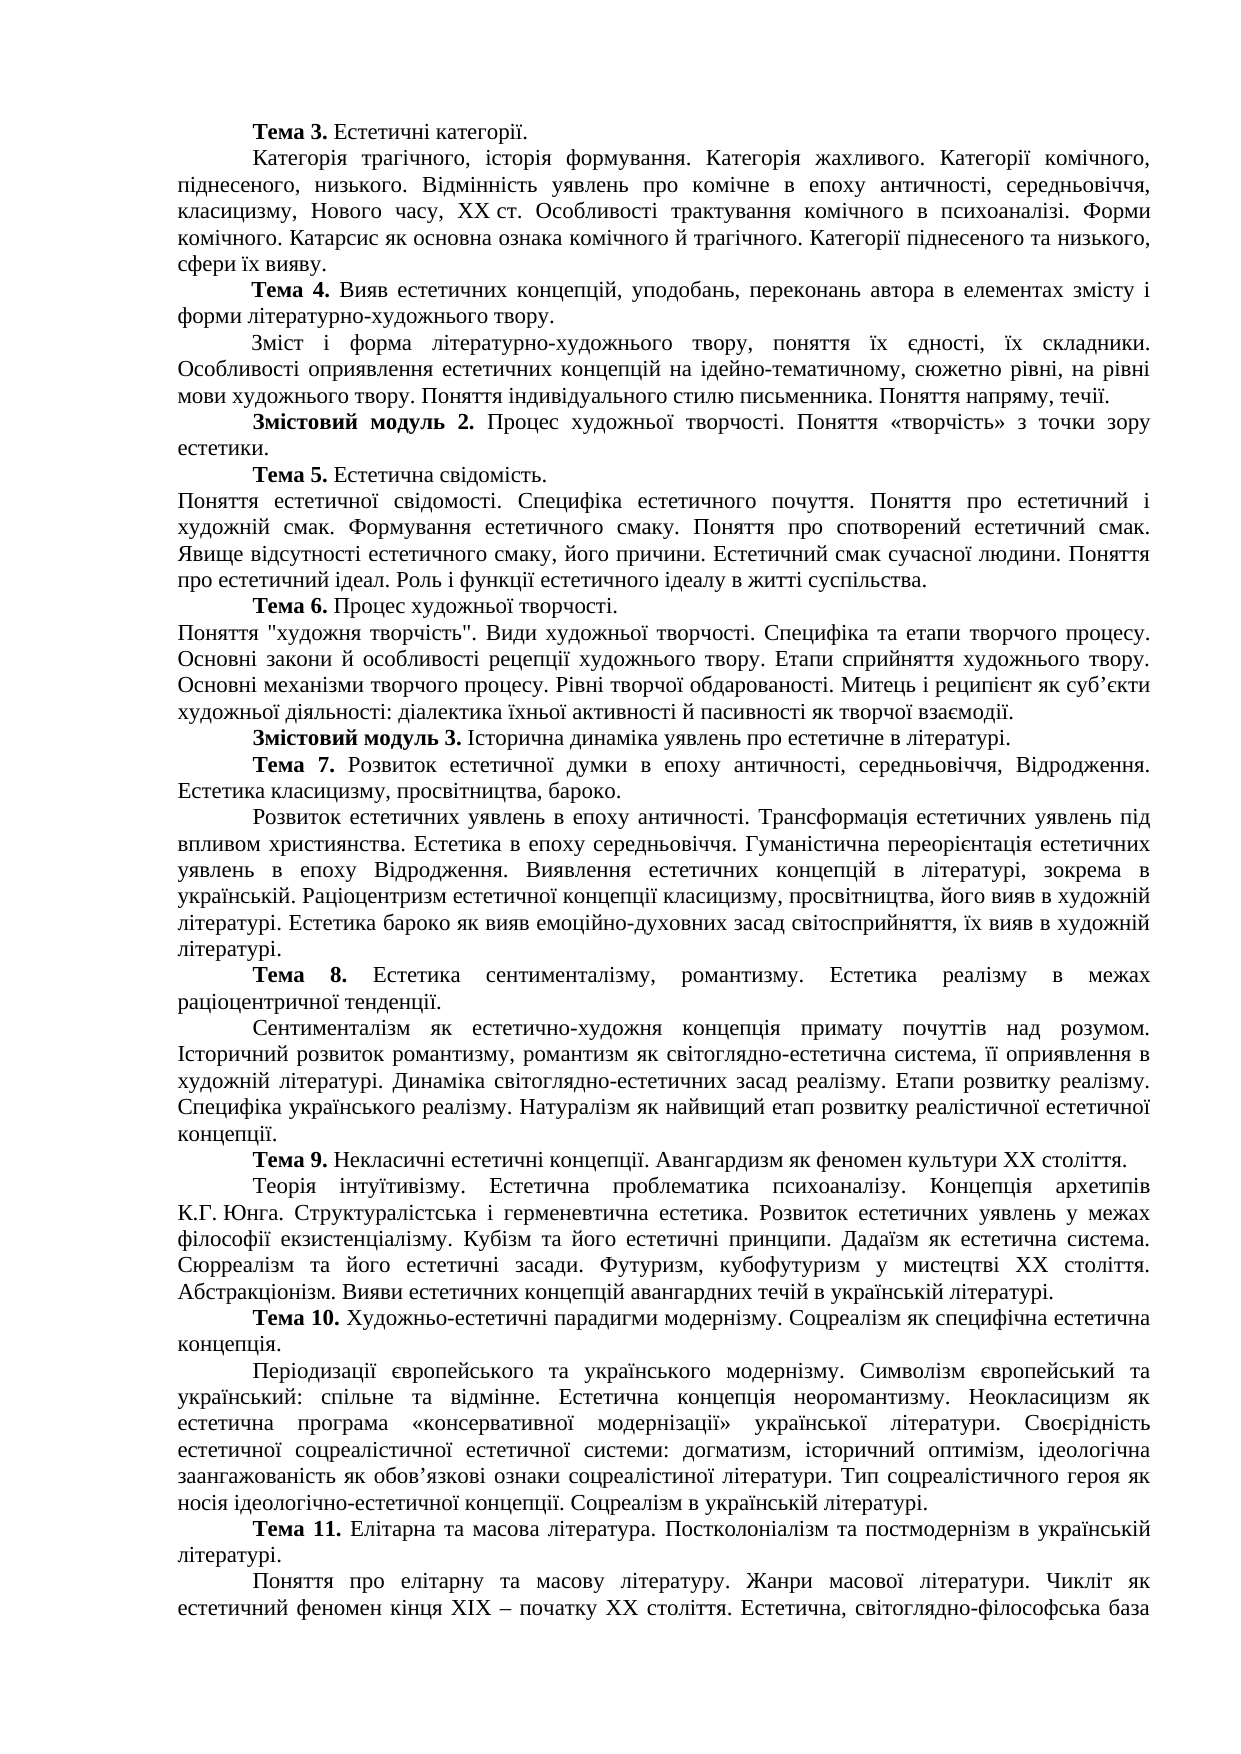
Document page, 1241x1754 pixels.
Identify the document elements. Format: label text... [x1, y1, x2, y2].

text Змістовий модуль 3. Історична динаміка уявлень про естетичне в літературі. [177, 724, 1152, 751]
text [177, 1568, 1152, 1620]
text Тема 10. Художньо-естетичні парадигми модернізму. Соцреалізм як специфічна естетична концепція. [177, 1304, 1152, 1357]
text Тема 9. Некласичні естетичні концепції. Авангардизм як феномен культури ХХ століття. [177, 1146, 1152, 1172]
text Сентименталізм як естетично-художня концепція примату почуттів над розумом. Історичний розвиток романтизму, романтизм як світоглядно-естетична система, її оприявлення в художній літературі. Динаміка світоглядно-естетичних засад реалізму. Етапи розвитку реалізму. Специфіка українського реалізму. Натуралізм як найвищий етап розвитку реалістичної естетичної концепції. [177, 1014, 1152, 1146]
text Поняття "художня творчість". Види художньої творчості. Специфіка та етапи творчого процесу. Основні закони й особливості рецепції художнього твору. Етапи сприйняття художнього твору. Основні механізми творчого процесу. Рівні творчої обдарованості. Митець і реципієнт як суб’єкти художньої діяльності: діалектика їхньої активності й пасивності як творчої взаємодії. [177, 619, 1152, 724]
text Зміст і форма літературно-художнього твору, поняття їх єдності, їх складники. Особливості оприявлення естетичних концепцій на ідейно-тематичному, сюжетно рівні, на рівні мови художнього твору. Поняття індивідуального стилю письменника. Поняття напряму, течії. [177, 329, 1152, 408]
text Тема 5. Естетична свідомість. [177, 461, 1152, 487]
text Теорія інтуїтивізму. Естетична проблематика психоаналізу. Концепція архетипів К.Г. Юнга. Структуралістська і герменевтична естетика. Розвиток естетичних уявлень у межах філософії екзистенціалізму. Кубізм та його естетичні принципи. Дадаїзм як естетична система. Сюрреалізм та його естетичні засади. Футуризм, кубофутуризм у мистецтві ХХ століття. Абстракціонізм. Вияви естетичних концепцій авангардних течій в українській літературі. [177, 1172, 1152, 1304]
text Тема 11. Елітарна та масова література. Постколоніалізм та постмодернізм в українській літературі. [177, 1515, 1152, 1568]
text Тема 7. Розвиток естетичної думки в епоху античності, середньовіччя, Відродження. Естетика класицизму, просвітництва, бароко. [177, 751, 1152, 803]
text Категорія трагічного, історія формування. Категорія жахливого. Категорії комічного, піднесеного, низького. Відмінність уявлень про комічне в епоху античності, середньовіччя, класицизму, Нового часу, ХХ ст. Особливості трактування комічного в психоаналізі. Форми комічного. Катарсис як основна ознака комічного й трагічного. Категорії піднесеного та низького, сфери їх вияву. [177, 144, 1152, 276]
text Тема 3. Естетичні категорії. [177, 118, 1152, 144]
text Тема 6. Процес художньої творчості. [177, 592, 1152, 619]
text Поняття естетичної свідомості. Специфіка естетичного почуття. Поняття про естетичний і художній смак. Формування естетичного смаку. Поняття про спотворений естетичний смак. Явище відсутності естетичного смаку, його причини. Естетичний смак сучасної людини. Поняття про естетичний ідеал. Роль і функції естетичного ідеалу в житті суспільства. [177, 487, 1152, 592]
text Змістовий модуль 2. Процес художньої творчості. Поняття «творчість» з точки зору естетики. [177, 408, 1152, 461]
text Тема 8. Естетика сентименталізму, романтизму. Естетика реалізму в межах раціоцентричної тенденції. [177, 961, 1152, 1014]
text Розвиток естетичних уявлень в епоху античності. Трансформація естетичних уявлень під впливом християнства. Естетика в епоху середньовіччя. Гуманістична переорієнтація естетичних уявлень в епоху Відродження. Виявлення естетичних концепцій в літературі, зокрема в українській. Раціоцентризм естетичної концепції класицизму, просвітництва, його вияв в художній літературі. Естетика бароко як вияв емоційно-духовних засад світосприйняття, їх вияв в художній літературі. [177, 803, 1152, 961]
text Періодизації європейського та українського модернізму. Символізм європейський та український: спільне та відмінне. Естетична концепція неоромантизму. Неокласицизм як естетична програма «консервативної модернізації» української літератури. Своєрідність естетичної соцреалістичної естетичної системи: догматизм, історичний оптимізм, ідеологічна заангажованість як обов’язкові ознаки соцреалістиної літератури. Тип соцреалістичного героя як носія ідеологічно-естетичної концепції. Соцреалізм в українській літературі. [177, 1357, 1152, 1515]
text Тема 4. Вияв естетичних концепцій, уподобань, переконань автора в елементах змісту і форми літературно-художнього твору. [177, 276, 1152, 329]
